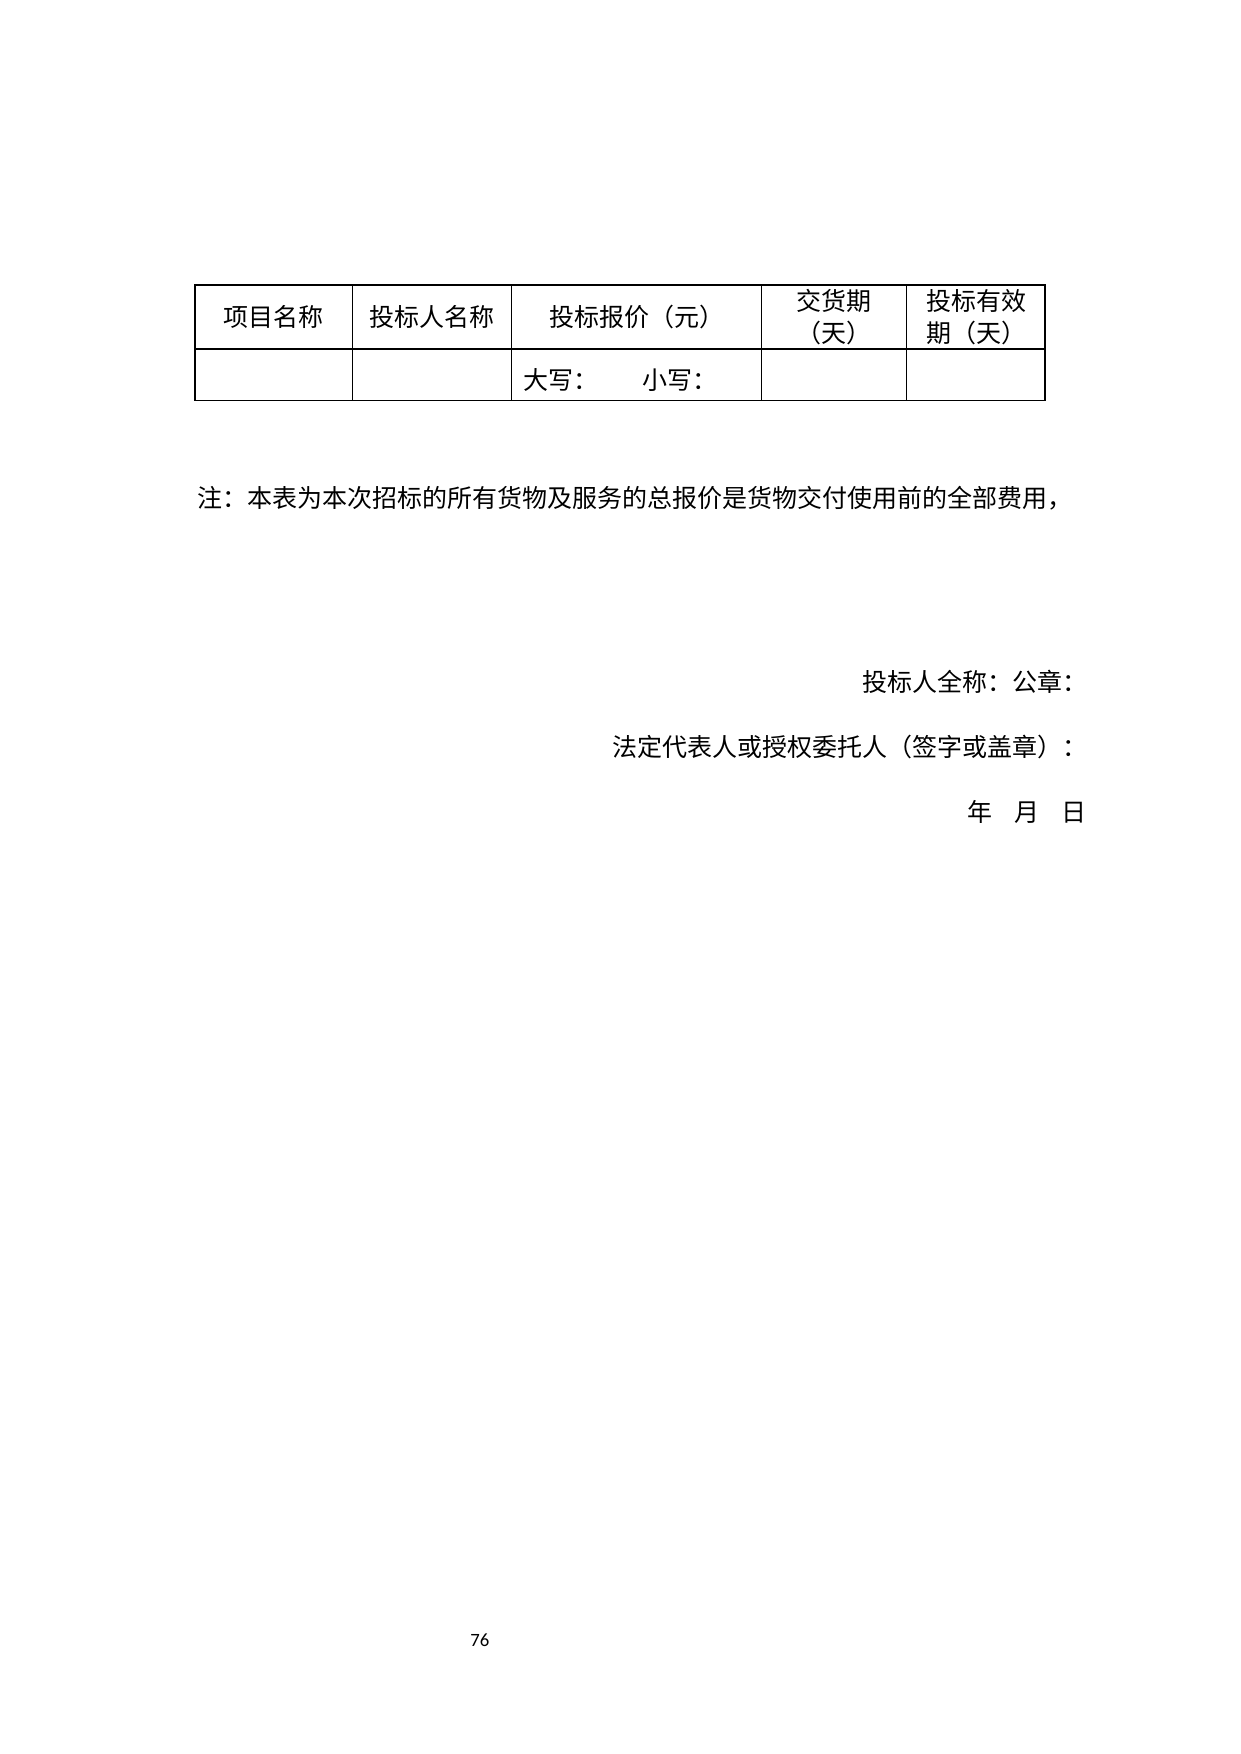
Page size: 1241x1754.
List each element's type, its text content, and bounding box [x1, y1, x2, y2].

text 年 月 日 [153, 778, 1087, 843]
table_cell 大写： 小写： [512, 350, 761, 400]
text 注：本表为本次招标的所有货物及服务的总报价是货物交付使用前的全部费用， [197, 399, 1087, 529]
table_header 投标有效期（天） [907, 286, 1044, 348]
table_cell [762, 350, 906, 400]
table_header 项目名称 [196, 286, 352, 348]
table_header 投标报价（元） [512, 286, 761, 348]
table_cell [353, 350, 511, 400]
table_cell [196, 350, 352, 400]
text 法定代表人或授权委托人（签字或盖章）： [153, 713, 1087, 778]
text 投标人全称：公章： [153, 648, 1087, 713]
table_cell [907, 350, 1044, 400]
table_header 投标人名称 [353, 286, 511, 348]
table_header 交货期（天） [762, 286, 906, 348]
